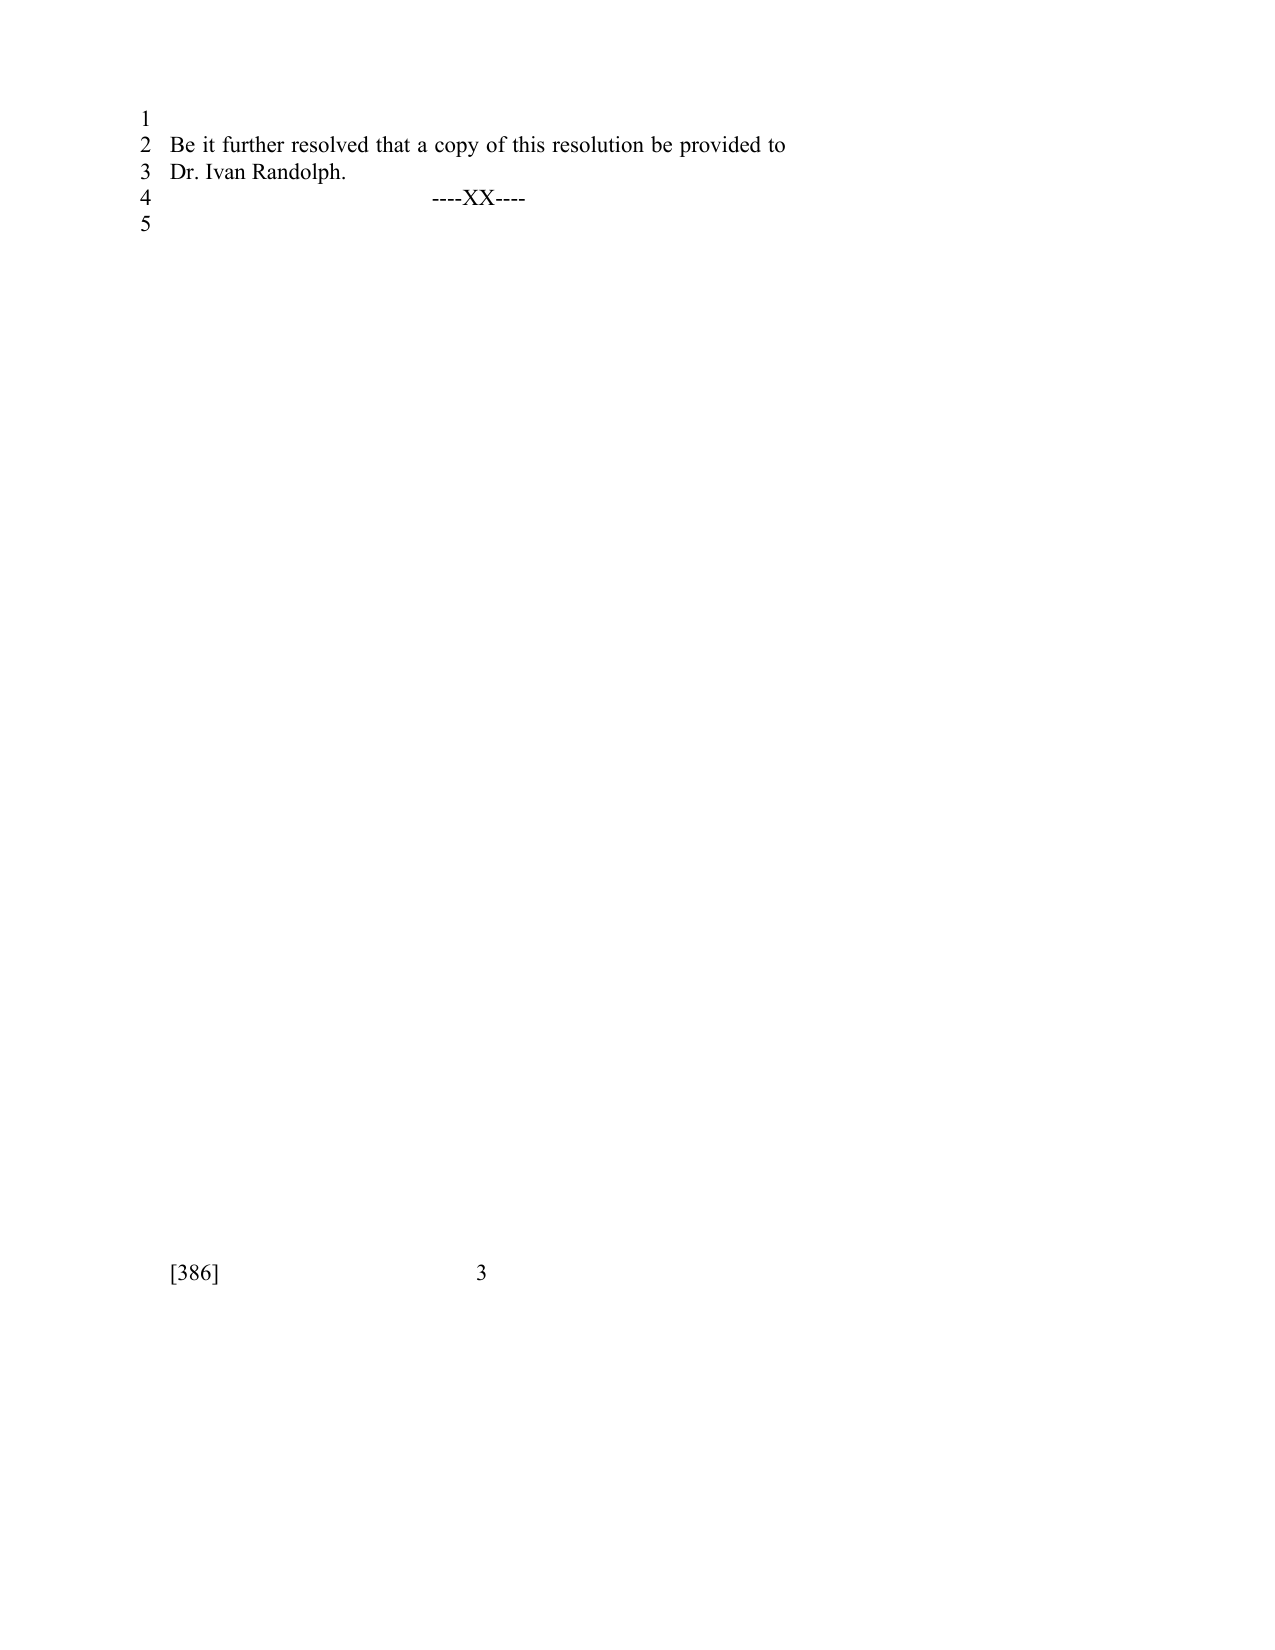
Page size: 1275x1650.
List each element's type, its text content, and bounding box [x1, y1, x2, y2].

text ----XX---- [169, 184, 787, 210]
text Be it further resolved that a copy of this resolution be provided to Dr. Ivan Randolph. [169, 131, 787, 184]
